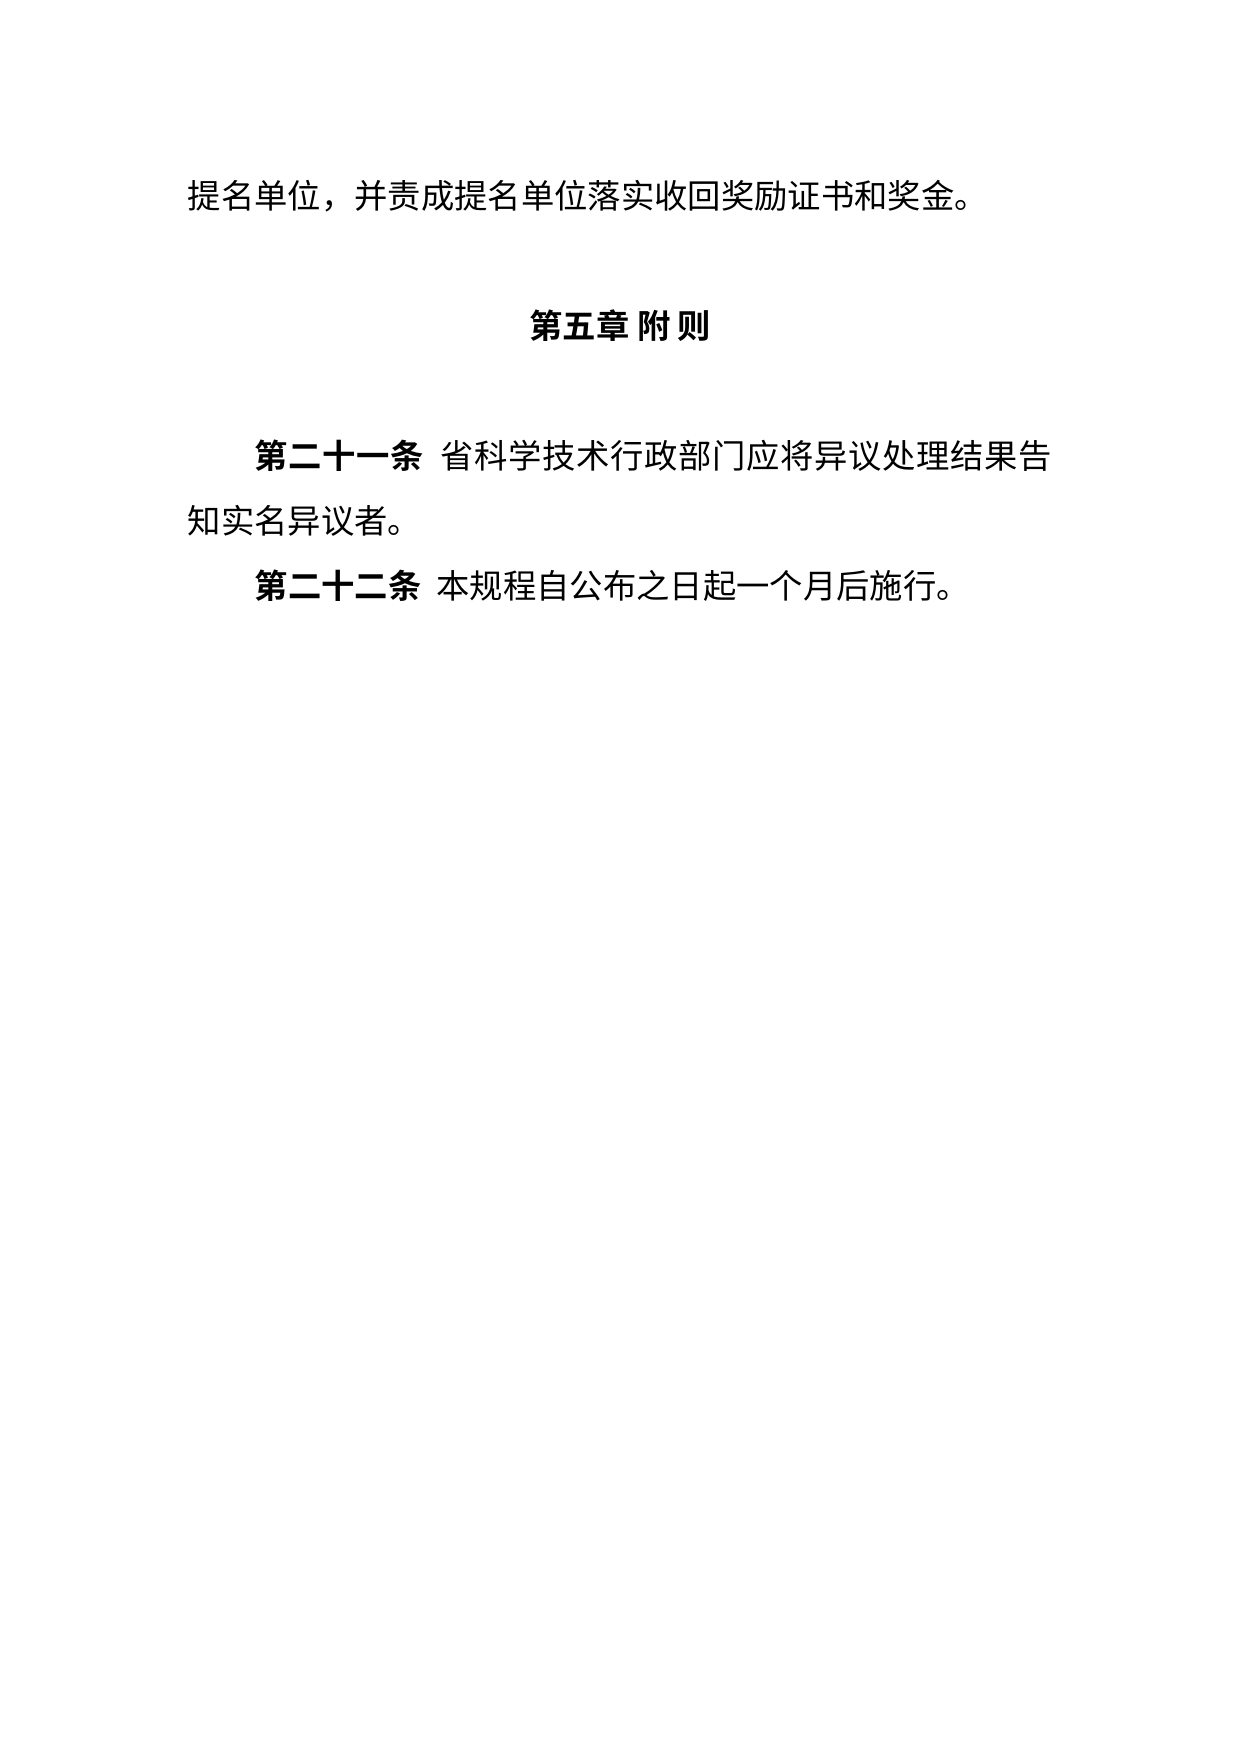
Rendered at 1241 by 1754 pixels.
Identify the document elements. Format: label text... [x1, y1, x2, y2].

text 第五章 附 则 [187, 292, 1053, 357]
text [187, 162, 1053, 227]
text 第二十一条 省科学技术行政部门应将异议处理结果告知实名异议者。 [187, 422, 1053, 552]
text 第二十二条 本规程自公布之日起一个月后施行。 [187, 552, 1053, 617]
